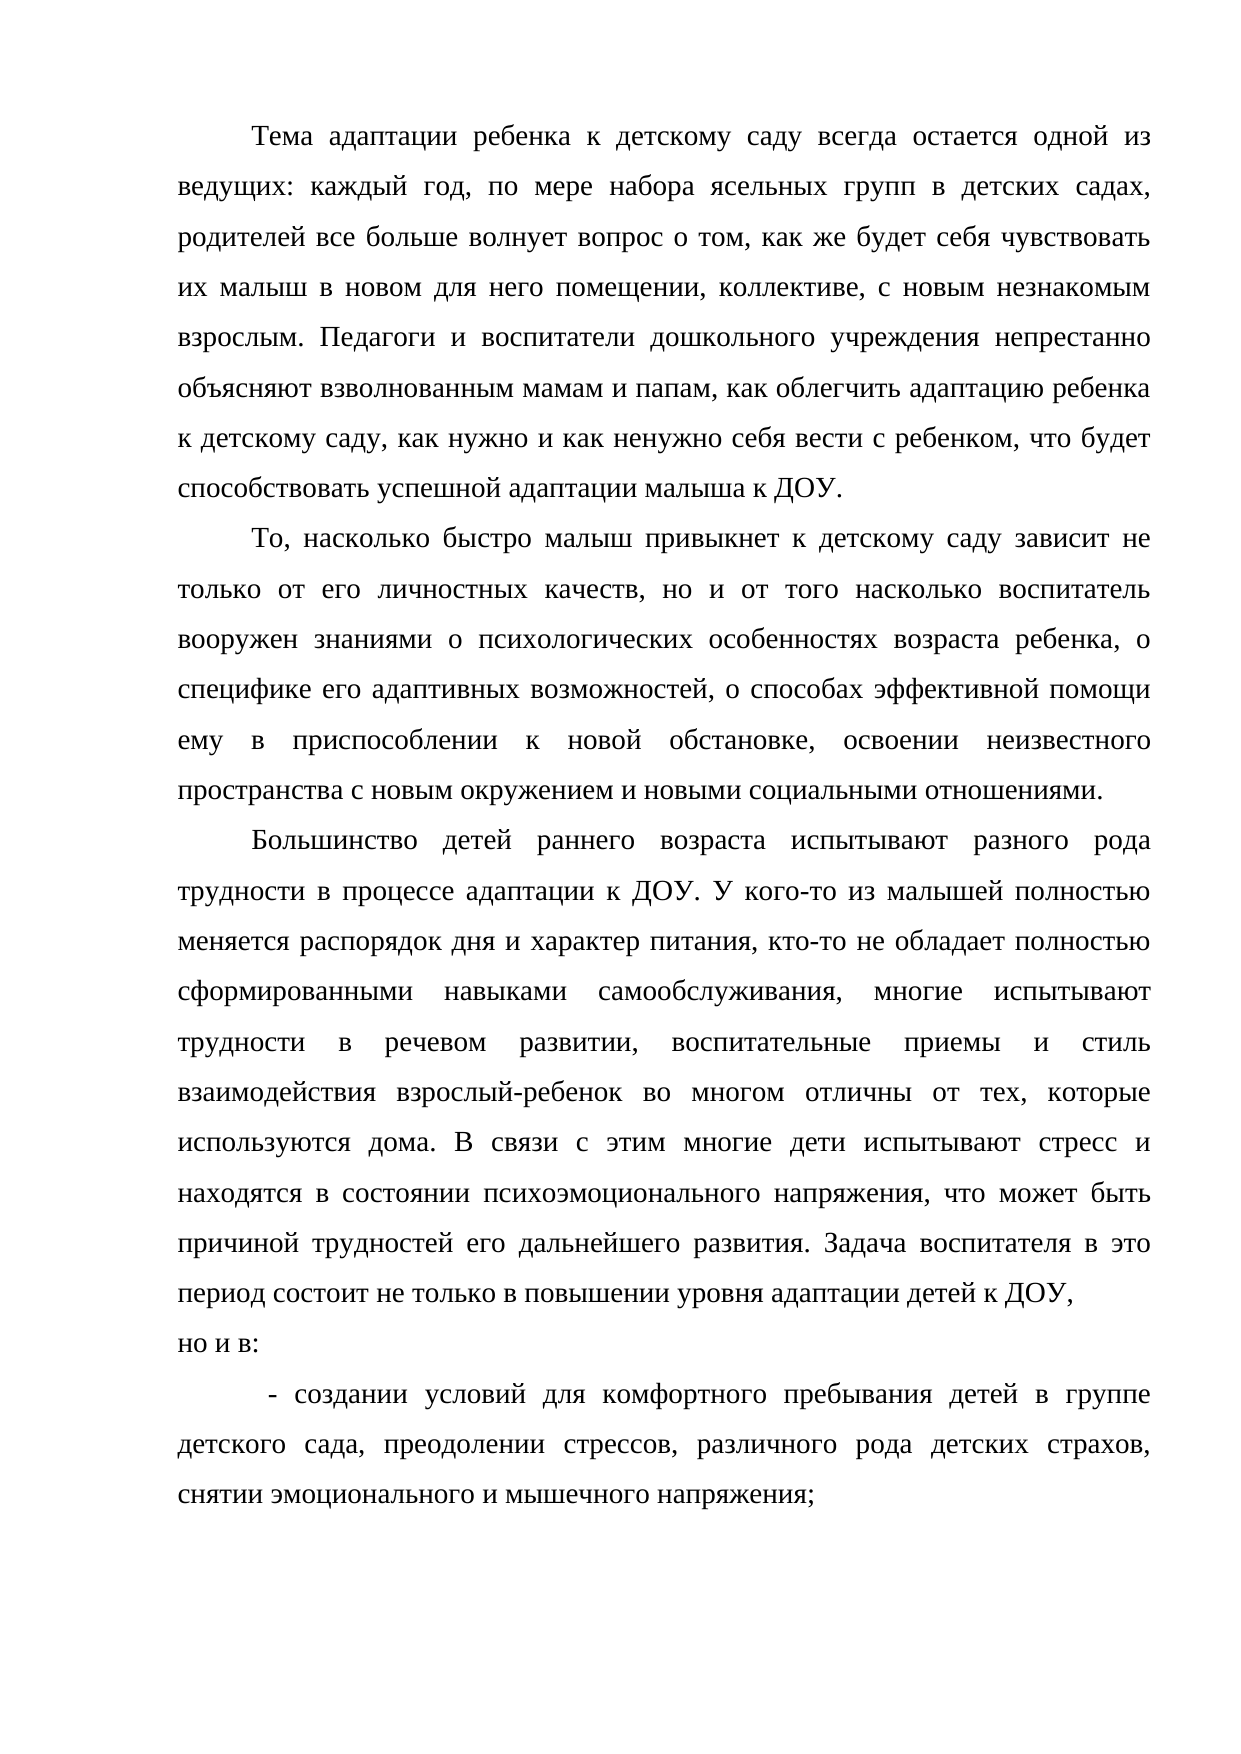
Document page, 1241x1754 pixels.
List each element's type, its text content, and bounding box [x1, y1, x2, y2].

text Тема адаптации ребенка к детскому саду всегда остается одной из ведущих: каждый год, по мере набора ясельных групп в детских садах, родителей все больше волнует вопрос о том, как же будет себя чувствовать их малыш в новом для него помещении, коллективе, с новым незнакомым взрослым. Педагоги и воспитатели дошкольного учреждения непрестанно объясняют взволнованным мамам и папам, как облегчить адаптацию ребенка к детскому саду, как нужно и как ненужно себя вести с ребенком, что будет способствовать успешной адаптации малыша к ДОУ. [177, 118, 1152, 504]
text - создании условий для комфортного пребывания детей в группе детского сада, преодолении стрессов, различного рода детских страхов, снятии эмоционального и мышечного напряжения; [177, 1376, 1152, 1510]
text То, насколько быстро малыш привыкнет к детскому саду зависит не только от его личностных качеств, но и от того насколько воспитатель вооружен знаниями о психологических особенностях возраста ребенка, о специфике его адаптивных возможностей, о способах эффективной помощи ему в приспособлении к новой обстановке, освоении неизвестного пространства с новым окружением и новыми социальными отношениями. [177, 521, 1152, 806]
text Большинство детей раннего возраста испытывают разного рода трудности в процессе адаптации к ДОУ. У кого-то из малышей полностью меняется распорядок дня и характер питания, кто-то не обладает полностью сформированными навыками самообслуживания, многие испытывают трудности в речевом развитии, воспитательные приемы и стиль взаимодействия взрослый-ребенок во многом отличны от тех, которые используются дома. В связи с этим многие дети испытывают стресс и находятся в состоянии психоэмоционального напряжения, что может быть причиной трудностей его дальнейшего развития. Задача воспитателя в это период состоит не только в повышении уровня адаптации детей к ДОУ, [177, 822, 1152, 1309]
text но и в: [177, 1326, 1152, 1359]
